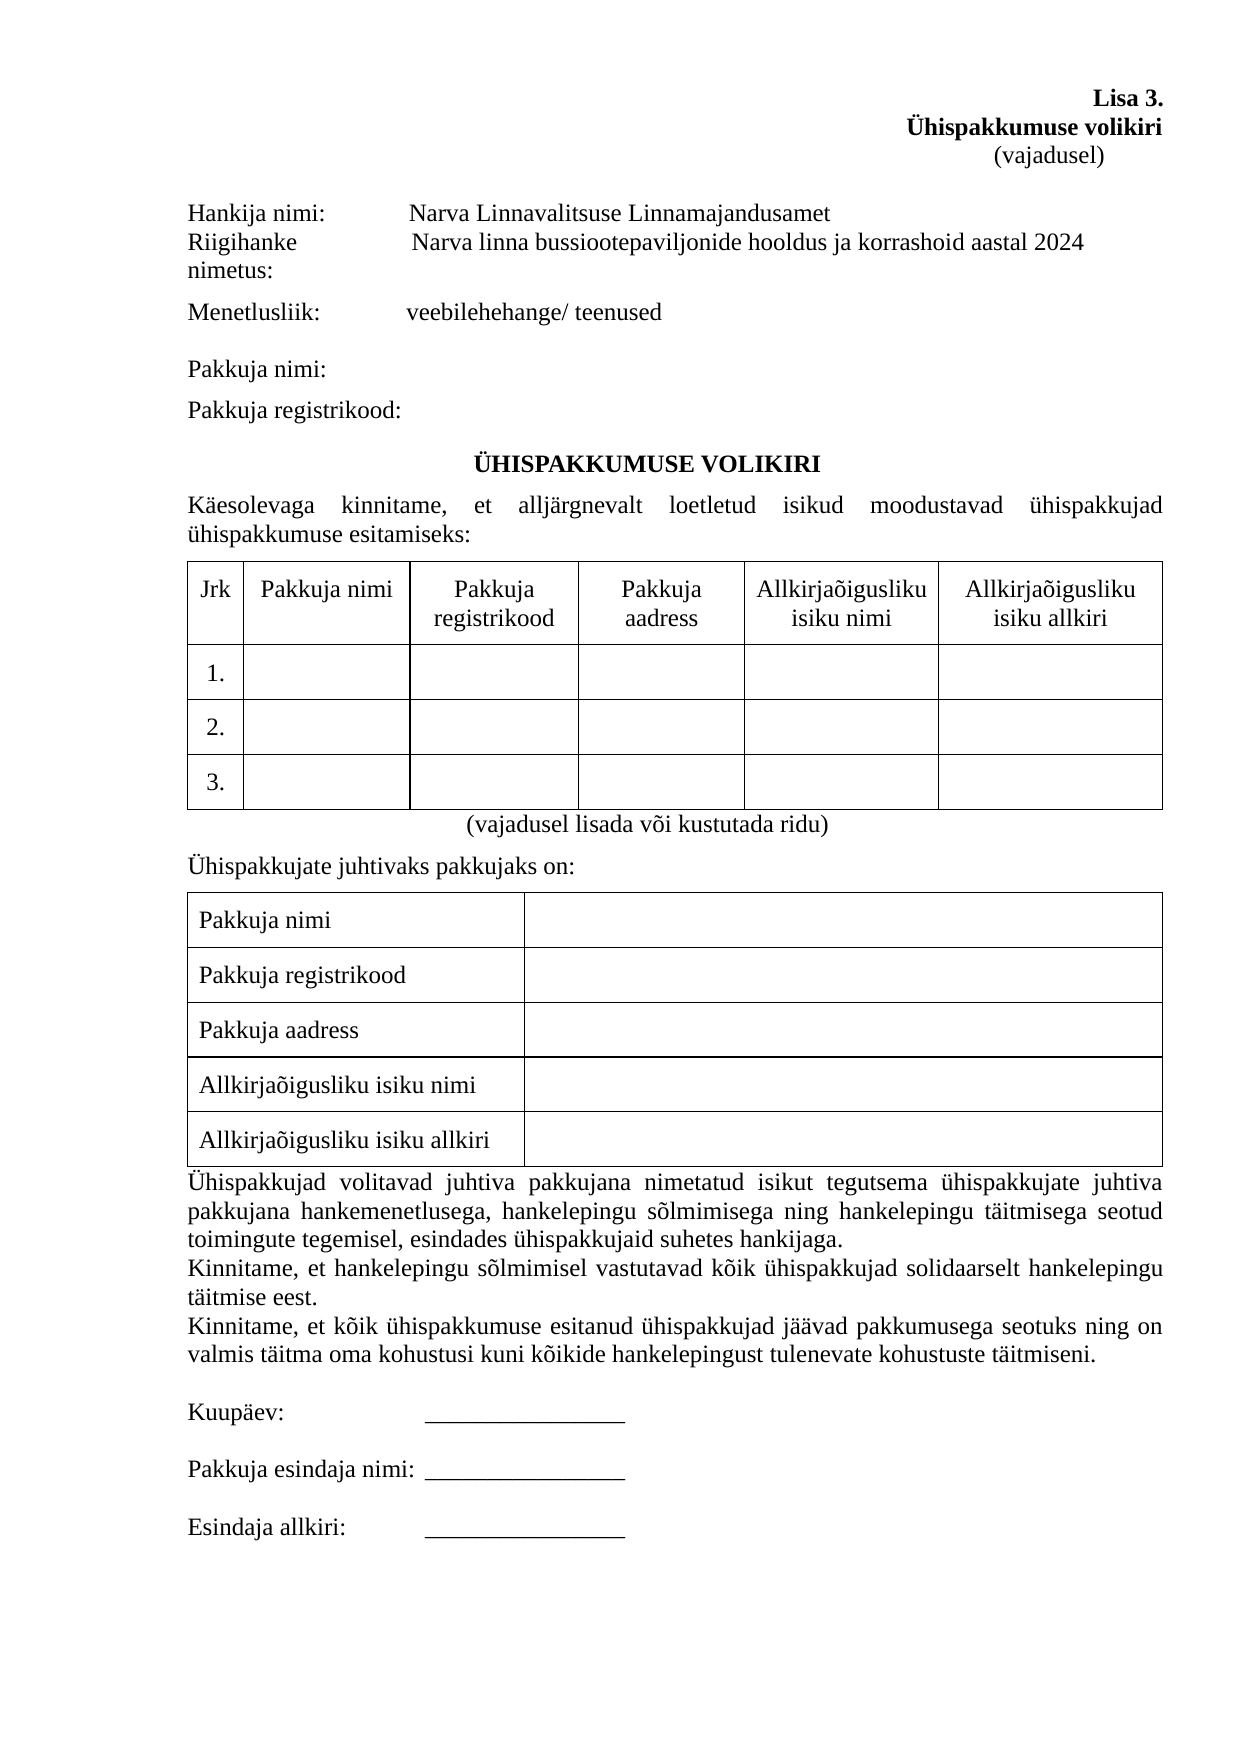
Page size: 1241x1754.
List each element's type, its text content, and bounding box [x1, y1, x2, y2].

text Esindaja allkiri: ________________ [187, 1512, 1107, 1541]
table_cell [745, 700, 938, 754]
table_header Pakkuja nimi [244, 562, 409, 644]
text Pakkuja nimi: [187, 354, 1107, 383]
text Käesolevaga kinnitame, et alljärgnevalt loetletud isikud moodustavad ühispakkujad ühispakkumuse esitamiseks: [187, 491, 1164, 548]
table_header Riigihanke nimetus: [176, 227, 394, 284]
table_cell [525, 1112, 1162, 1166]
table_header Narva linna bussiootepaviljonide hooldus ja korrashoid aastal 2024 [394, 227, 1111, 284]
table_cell [939, 700, 1162, 754]
text Kinnitame, et hankelepingu sõlmimisel vastutavad kõik ühispakkujad solidaarselt hankelepingu täitmise eest. [187, 1253, 1164, 1311]
text Menetlusliik: veebilehehange/ teenused [187, 297, 1107, 326]
table_cell [939, 645, 1162, 699]
table_cell [745, 755, 938, 808]
table_header Allkirjaõigusliku isiku allkiri [939, 562, 1162, 644]
table_cell 2. [188, 700, 243, 754]
table_cell [411, 645, 578, 699]
table_header Allkirjaõigusliku isiku nimi [745, 562, 938, 644]
table_cell [579, 645, 744, 699]
table_cell 1. [188, 645, 243, 699]
table_cell [525, 948, 1162, 1002]
table_cell [525, 1058, 1162, 1111]
text Ühispakkumuse volikiri [187, 112, 1164, 141]
table_cell [244, 700, 409, 754]
table_header Pakkuja registrikood [411, 562, 578, 644]
table_cell [579, 700, 744, 754]
text Ühispakkujate juhtivaks pakkujaks on: [187, 851, 1107, 879]
text ÜHISPAKKUMUSE VOLIKIRI [187, 449, 1107, 478]
table_header Pakkuja aadress [579, 562, 744, 644]
text Kuupäev: ________________ [187, 1397, 1107, 1426]
text Ühispakkujad volitavad juhtiva pakkujana nimetatud isikut tegutsema ühispakkujate juhtiva pakkujana hankemenetlusega, hankelepingu sõlmimisega ning hankelepingu täitmisega seotud toimingute tegemisel, esindades ühispakkujaid suhetes hankijaga. [187, 1167, 1164, 1253]
table_cell [411, 755, 578, 808]
table_cell [579, 755, 744, 808]
table_header [525, 893, 1162, 947]
table_cell 3. [188, 755, 243, 808]
table_cell [939, 755, 1162, 808]
table_cell [244, 645, 409, 699]
text (vajadusel lisada või kustutada ridu) [187, 810, 1107, 838]
table_cell [244, 755, 409, 808]
text (vajadusel) [187, 141, 1107, 169]
text Pakkuja esindaja nimi: ________________ [187, 1454, 1107, 1483]
table_cell [525, 1003, 1162, 1056]
table_cell Allkirjaõigusliku isiku allkiri [188, 1112, 524, 1166]
text Pakkuja registrikood: [187, 396, 1107, 424]
text Kinnitame, et kõik ühispakkumuse esitanud ühispakkujad jäävad pakkumusega seotuks ning on valmis täitma oma kohustusi kuni kõikide hankelepingust tulenevate kohustuste täitmiseni. [187, 1311, 1164, 1368]
table_cell [411, 700, 578, 754]
table_header Pakkuja nimi [188, 893, 524, 947]
table_cell Pakkuja registrikood [188, 948, 524, 1002]
text Hankija nimi: Narva Linnavalitsuse Linnamajandusamet [187, 198, 1107, 227]
table_cell [745, 645, 938, 699]
table_cell Pakkuja aadress [188, 1003, 524, 1056]
table_cell Allkirjaõigusliku isiku nimi [188, 1058, 524, 1111]
table_header Jrk [188, 562, 243, 644]
text Lisa 3. [187, 83, 1164, 112]
